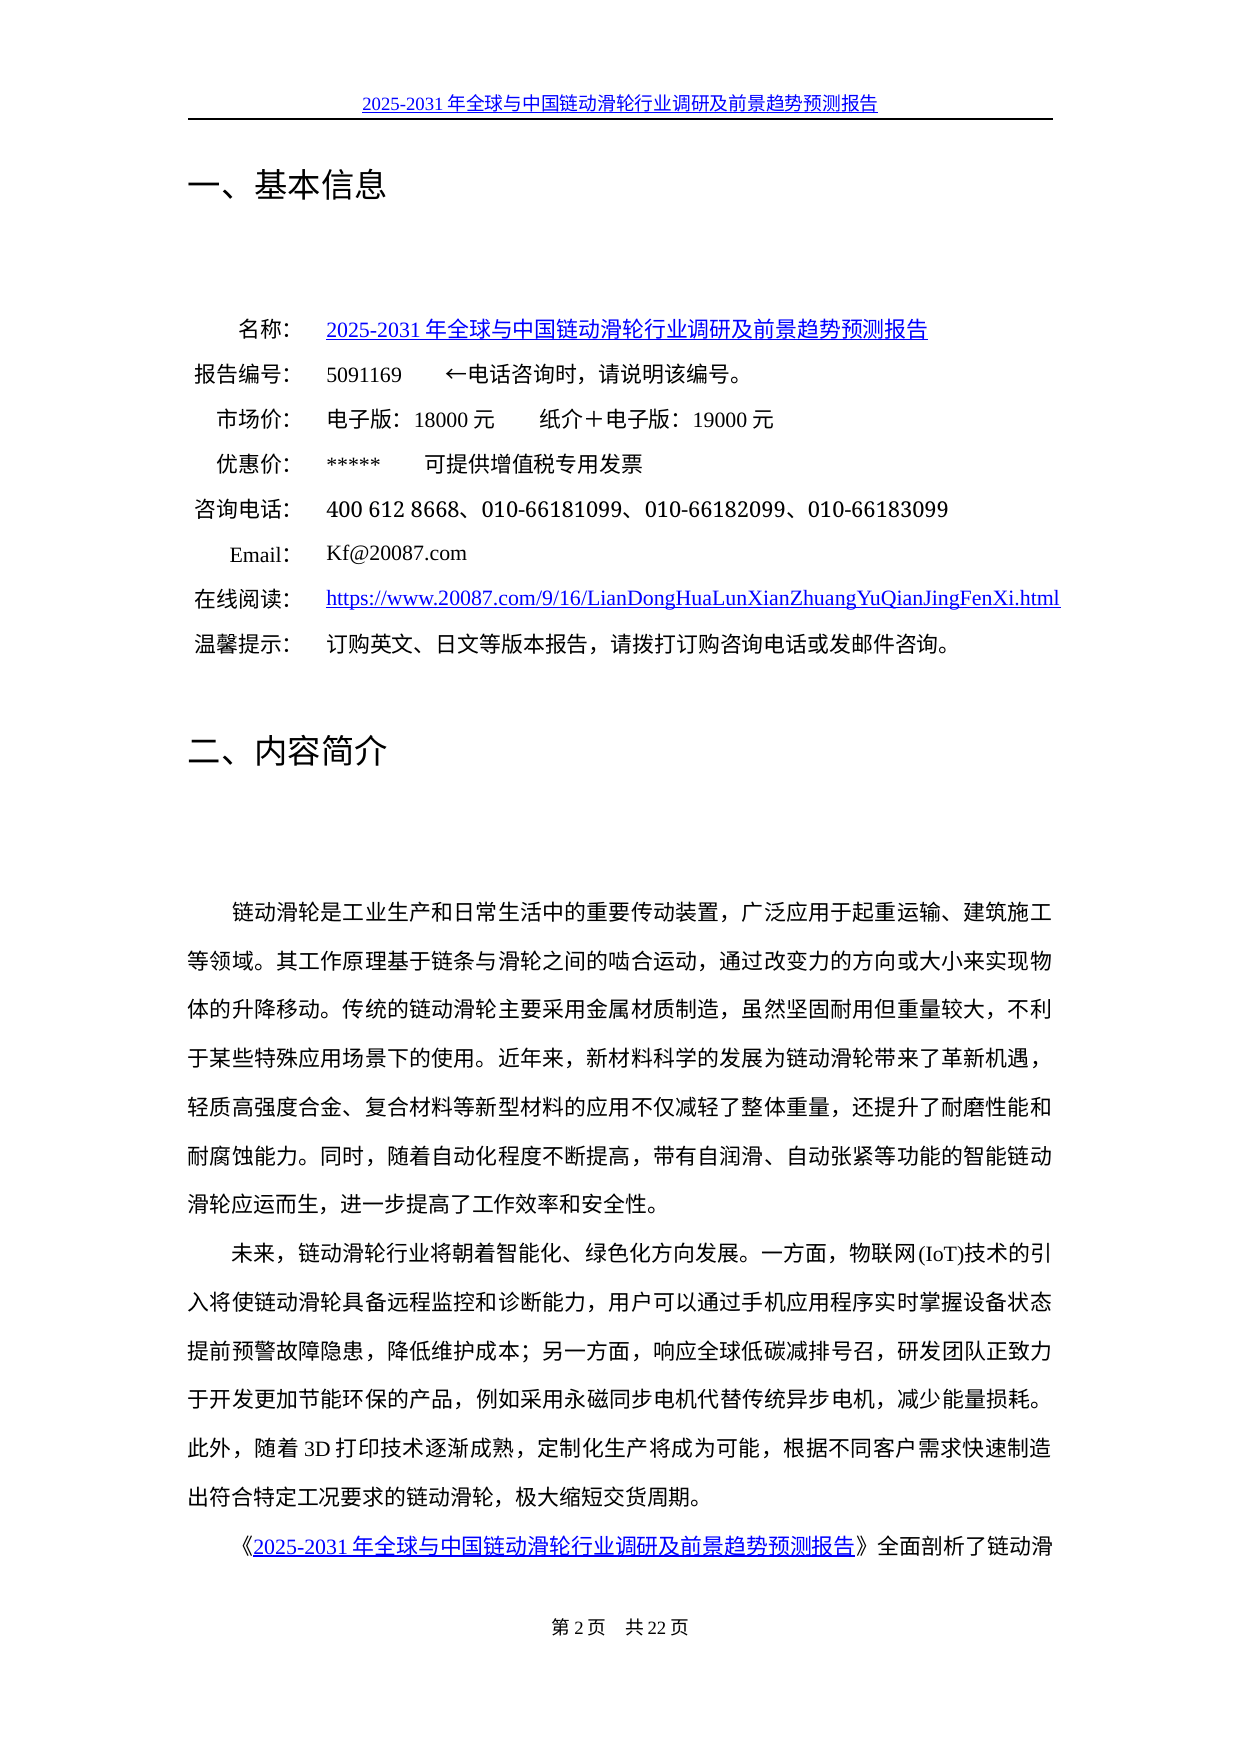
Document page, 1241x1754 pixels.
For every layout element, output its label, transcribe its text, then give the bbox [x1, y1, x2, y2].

table_cell 400 612 8668、010-66181099、010-66182099、010-66183099 [315, 492, 1073, 537]
table_cell ***** 可提供增值税专用发票 [315, 447, 1073, 492]
table_cell Kf@20087.com [315, 537, 1073, 582]
title 二、内容简介 [187, 717, 1053, 782]
table_cell 优惠价： [167, 447, 315, 492]
table_cell 订购英文、日文等版本报告，请拨打订购咨询电话或发邮件咨询。 [315, 627, 1073, 672]
table_cell 5091169 ←电话咨询时，请说明该编号。 [315, 357, 1073, 402]
table_cell 报告编号： [167, 357, 315, 402]
table_header 2025-2031年全球与中国链动滑轮行业调研及前景趋势预测报告 [315, 312, 1073, 357]
table_header 名称： [167, 312, 315, 357]
table_cell Email： [167, 537, 315, 582]
title 一、基本信息 [187, 150, 1053, 215]
table_cell [315, 582, 1073, 627]
table_cell 在线阅读： [167, 582, 315, 627]
table_cell 咨询电话： [167, 492, 315, 537]
table_cell 市场价： [167, 402, 315, 447]
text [187, 894, 1053, 1561]
table_cell 温馨提示： [167, 627, 315, 672]
table_cell 电子版：18000 元 纸介＋电子版：19000 元 [315, 402, 1073, 447]
